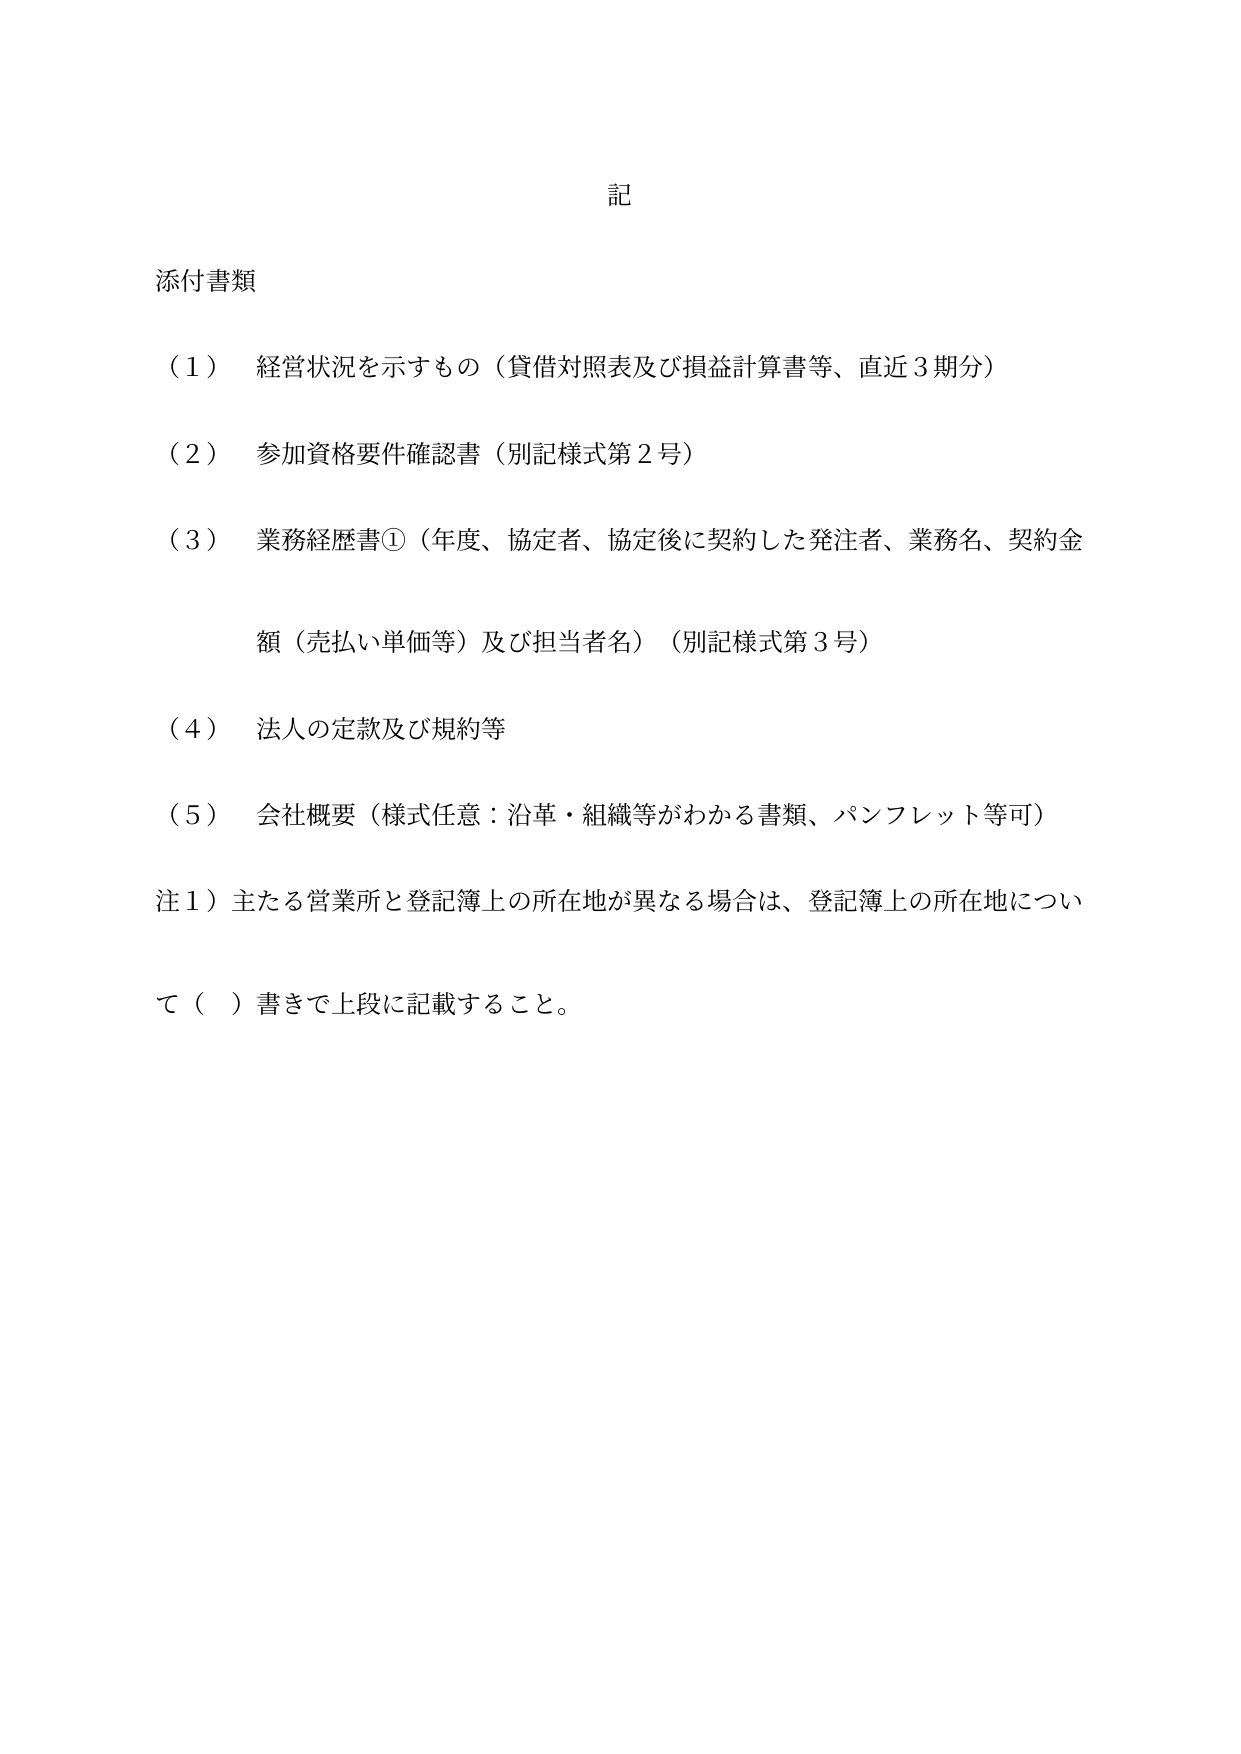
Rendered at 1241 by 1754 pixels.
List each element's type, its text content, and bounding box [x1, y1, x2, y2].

text （３） 業務経歴書①（年度、協定者、協定後に契約した発注者、業務名、契約金額（売払い単価等）及び担当者名）（別記様式第３号） [156, 504, 1084, 675]
text （２） 参加資格要件確認書（別記様式第２号） [156, 418, 1084, 487]
text 注１）主たる営業所と登記簿上の所在地が異なる場合は、登記簿上の所在地について（ ）書きで上段に記載すること。 [156, 866, 1084, 1037]
text 添付書類 [156, 246, 1084, 314]
text （５） 会社概要（様式任意：沿革・組織等がわかる書類、パンフレット等可） [156, 779, 1084, 848]
text （１） 経営状況を示すもの（貸借対照表及び損益計算書等、直近３期分） [156, 332, 1084, 400]
text 記 [156, 159, 1084, 228]
text （４） 法人の定款及び規約等 [156, 693, 1084, 762]
